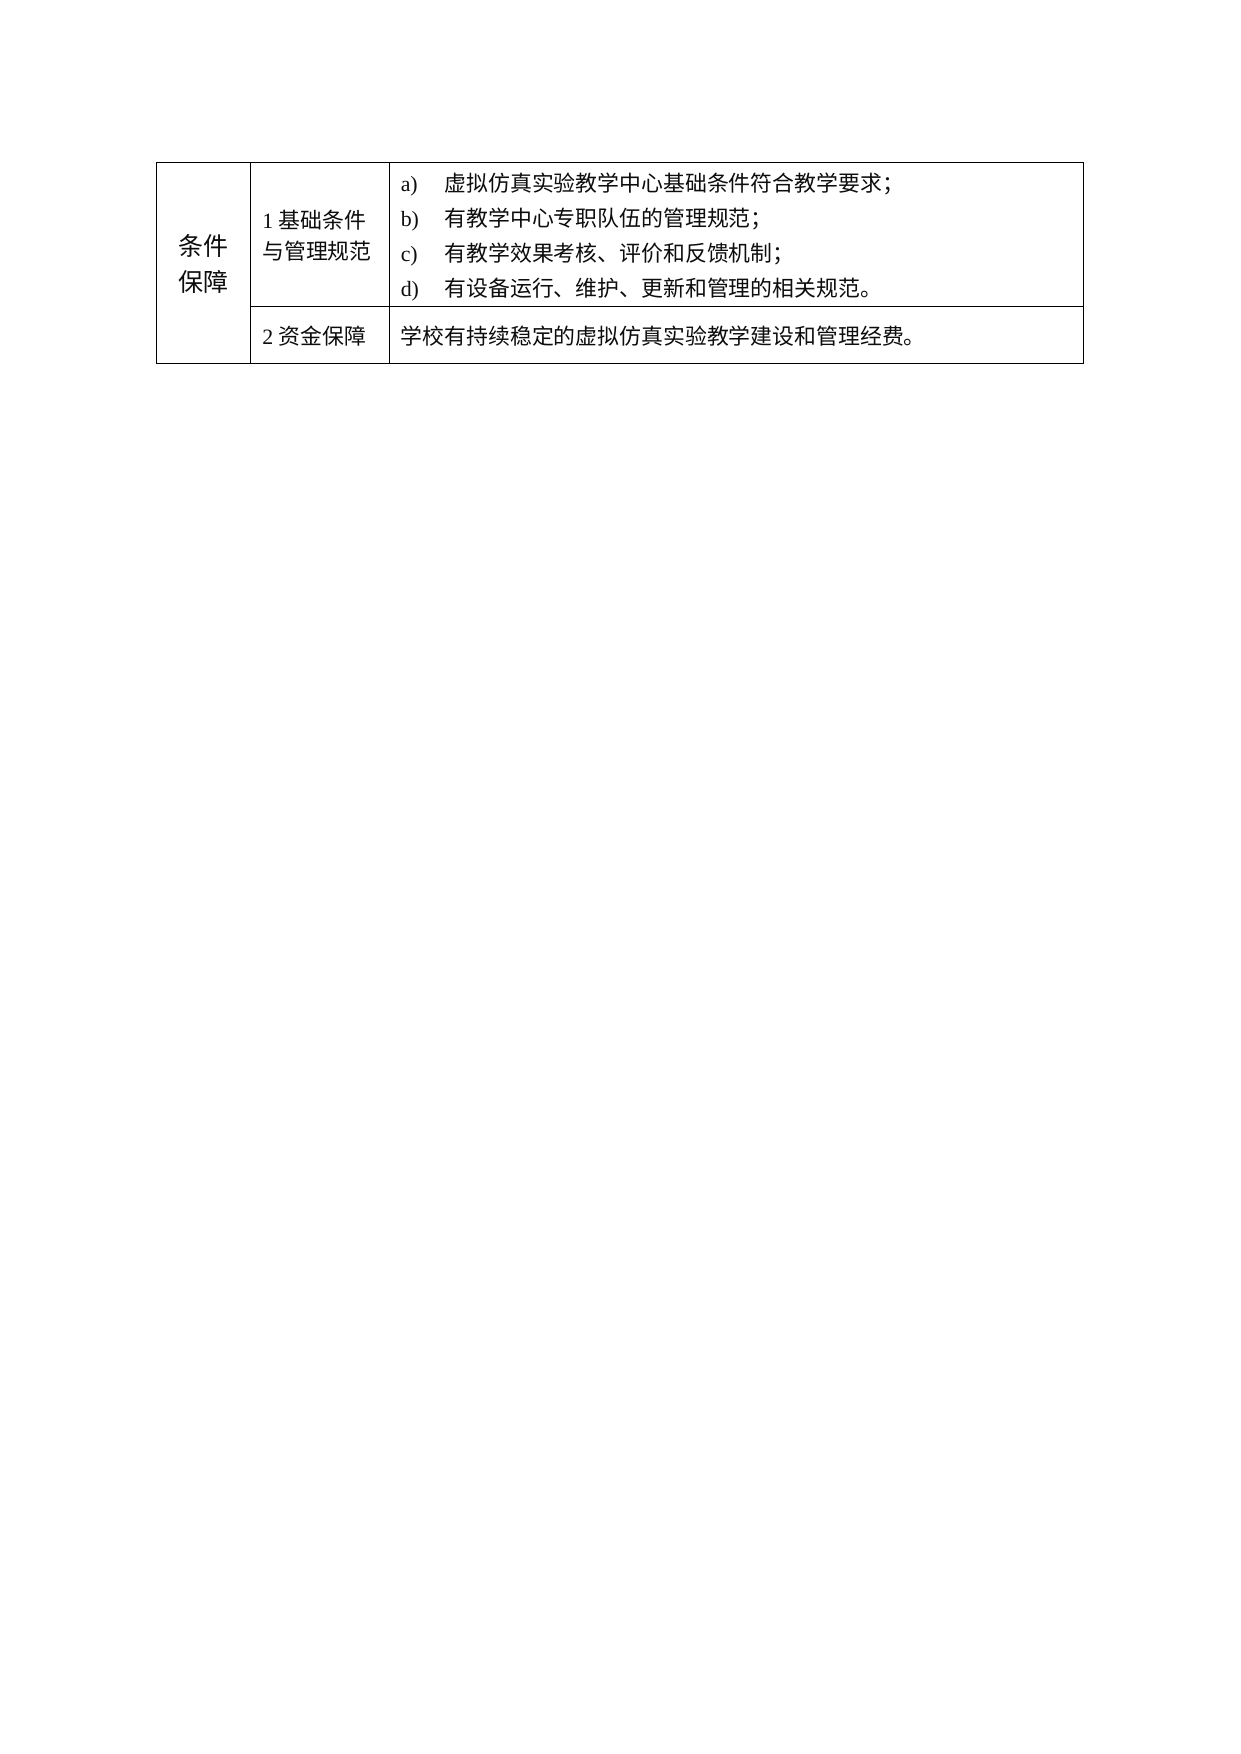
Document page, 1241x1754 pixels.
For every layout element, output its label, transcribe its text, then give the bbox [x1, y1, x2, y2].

table_cell 2 资金保障 [251, 307, 389, 362]
table_cell 条件保障 [157, 163, 250, 362]
table_cell 学校有持续稳定的虚拟仿真实验教学建设和管理经费。 [390, 307, 1083, 362]
table_cell 虚拟仿真实验教学中心基础条件符合教学要求； 有教学中心专职队伍的管理规范； 有教学效果考核、评价和反馈机制； 有设备运行、维护、更新和管理的相关规范。 [390, 163, 1083, 306]
table_cell 1 基础条件与管理规范 [251, 163, 389, 306]
